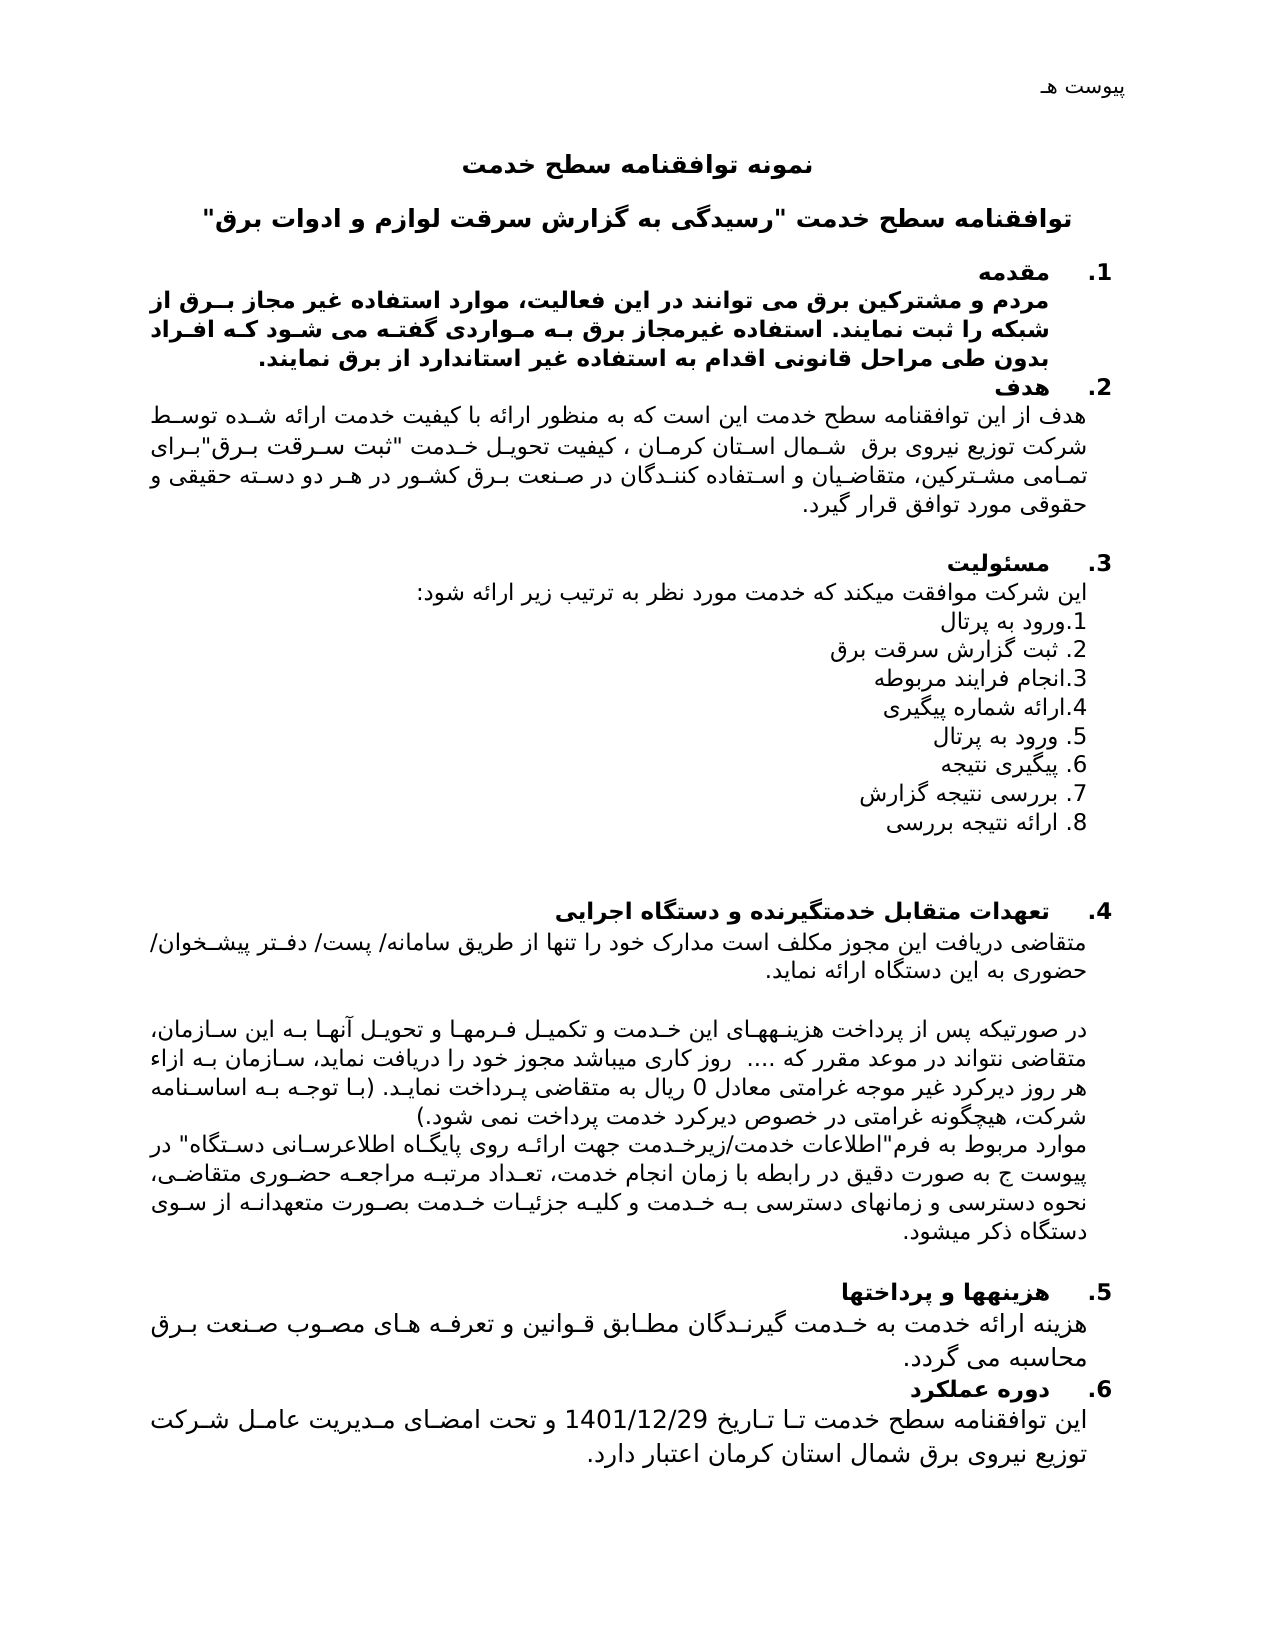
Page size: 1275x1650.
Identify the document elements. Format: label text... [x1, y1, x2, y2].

text موارد مربوط به فرم"اطلاعات خدمت/زیرخدمت جهت ارائه روی پایگاه اطلاعرسانی دستگاه" در پیوست ج به صورت دقیق در رابطه با زمان انجام خدمت، تعداد مرتبه مراجعه حضوری متقاضی، نحوه دسترسی و زمانهای دسترسی به خدمت و کلیه جزئیات خدمت بصورت متعهدانه از سوی دستگاه ذکر میشود. [150, 1132, 1087, 1244]
text متقاضی دریافت این مجوز مکلف است مدارک خود را تنها از طریق سامانه/ پست/ دفتر پیشخوان/ حضوری به این دستگاه ارائه نماید. [150, 929, 1087, 984]
text در صورتیکه پس از پرداخت هزینههای این خدمت و تکمیل فرمها و تحویل آنها به این سازمان، متقاضی نتواند در موعد مقرر که .... روز کاری میباشد مجوز خود را دریافت نماید، سازمان به ازاء هر روز دیرکرد غیر موجه غرامتی معادل 0 ریال به متقاضی پرداخت نماید. (با توجه به اساسنامه شرکت، هیچگونه غرامتی در خصوص دیرکرد خدمت پرداخت نمی شود.) [150, 1017, 1087, 1129]
text 3.انجام فرایند مربوطه [150, 665, 1087, 692]
list دوره عملکرد [150, 1377, 1087, 1403]
list مسئولیت [150, 550, 1087, 577]
list هزینهها و پرداختها [150, 1279, 1087, 1306]
list مردم و مشترکین برق می توانند در این فعالیت، موارد استفاده غیر مجاز برق از شبکه را ثبت نمایند. استفاده غیرمجاز برق به مواردی گفته می شود که افراد بدون طی مراحل قانونی اقدام به استفاده غیر استاندارد از برق نمایند. [150, 287, 1050, 372]
text توافقنامه سطح خدمت "رسیدگی به گزارش سرقت لوازم و ادوات برق" [150, 204, 1125, 233]
text 6. پیگیری نتیجه [150, 752, 1087, 778]
list تعهدات متقابل خدمتگیرنده و دستگاه اجرایی [150, 898, 1087, 925]
list مقدمه [150, 259, 1087, 285]
text 5. ورود به پرتال [150, 723, 1087, 749]
text هزینه ارائه خدمت به خدمت گیرندگان مطابق قوانین و تعرفه های مصوب صنعت برق محاسبه می گردد. [150, 1309, 1087, 1372]
text هدف از این توافقنامه سطح خدمت این است که به منظور ارائه با کیفیت خدمت ارائه شده توسط شرکت توزیع نیروی برق شمال استان کرمان ، کیفیت تحویل خدمت "ثبت سرقت برق"برای تمامی مشترکین، متقاضیان و استفاده کنندگان در صنعت برق کشور در هر دو دسته حقیقی و حقوقی مورد توافق قرار گیرد. [150, 402, 1087, 518]
text 1.ورود به پرتال [150, 608, 1087, 634]
text 4.ارائه شماره پیگیری [150, 694, 1087, 721]
text 8. ارائه نتیجه بررسی [150, 809, 1087, 836]
text نمونه توافقنامه سطح خدمت [150, 150, 1125, 179]
list هدف [150, 374, 1087, 400]
text 7. بررسی نتیجه گزارش [150, 780, 1087, 807]
text این شرکت موافقت میکند که خدمت مورد نظر به ترتیب زیر ارائه شود: [150, 579, 1087, 606]
text این توافقنامه سطح خدمت تا تاریخ 1401/12/29 و تحت امضای مدیریت عامل شرکت توزیع نیروی برق شمال استان کرمان اعتبار دارد. [150, 1405, 1087, 1468]
text 2. ثبت گزارش سرقت برق [150, 637, 1087, 663]
